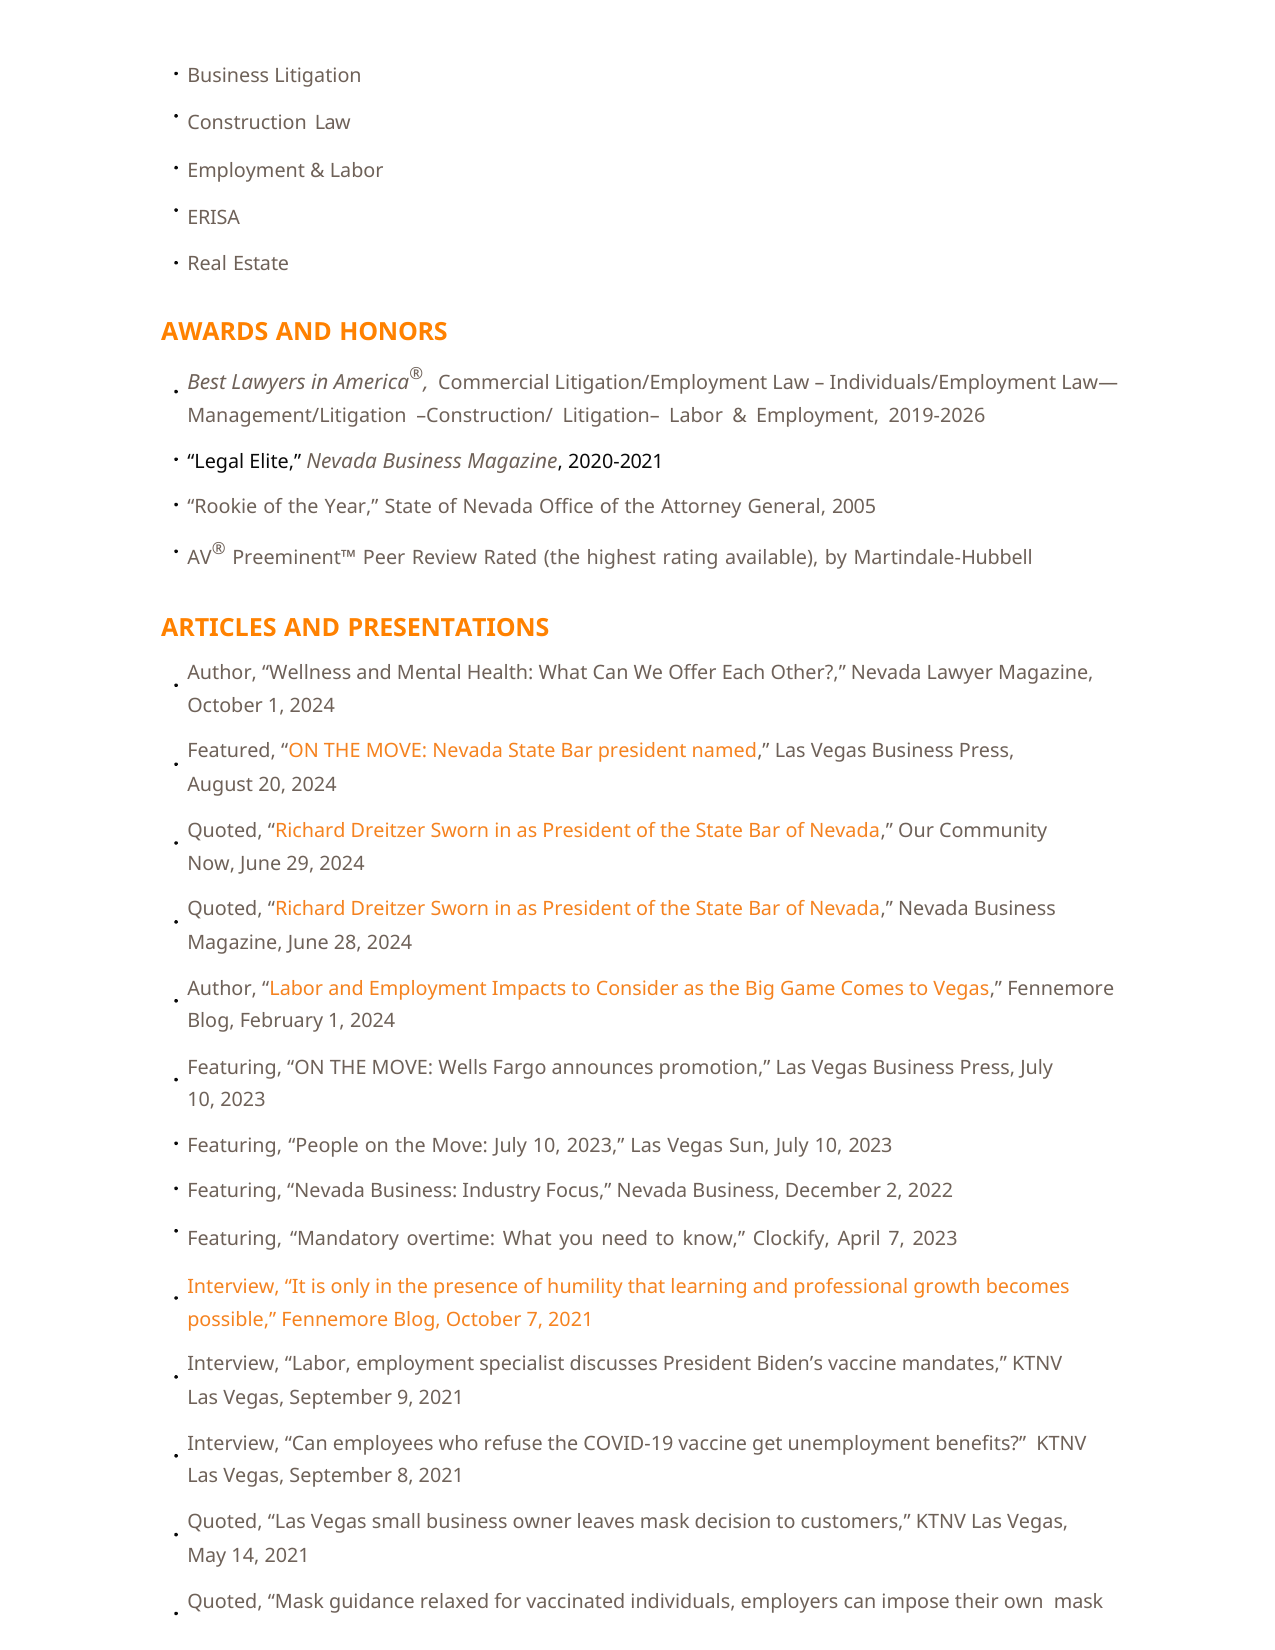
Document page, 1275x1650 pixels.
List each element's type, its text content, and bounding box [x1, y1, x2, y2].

text Best Lawyers in America®, Commercial Litigation/Employment Law – Individuals/Employment Law—Management/Litigation –Construction/ Litigation– Labor & Employment, 2019-2026 [187, 362, 1125, 429]
subtitle AWARDS AND HONORS [161, 313, 1125, 347]
text Interview, “Can employees who refuse the COVID-19 vaccine get unemployment benefits?” KTNV Las Vegas, September 8, 2021 [187, 1429, 1119, 1489]
text Employment & Labor ERISA [187, 156, 437, 231]
subtitle ARTICLES AND PRESENTATIONS [161, 609, 1125, 643]
text Author, “Wellness and Mental Health: What Can We Offer Each Other?,” Nevada Lawyer Magazine, October 1, 2024 [187, 659, 1125, 718]
text “Legal Elite,” Nevada Business Magazine, 2020-2021 [187, 446, 1125, 474]
text Quoted, “Richard Dreitzer Sworn in as President of the State Bar of Nevada,” Nevada Business Magazine, June 28, 2024 [187, 894, 1125, 955]
text Interview, “It is only in the presence of humility that learning and professional growth becomes possible,” Fennemore Blog, October 7, 2021 [187, 1272, 1125, 1332]
text Featuring, “Nevada Business: Industry Focus,” Nevada Business, December 2, 2022 Featuring, “Mandatory overtime: What you need to know,” Clockify, April 7, 2023 [187, 1176, 1005, 1251]
text Quoted, “Richard Dreitzer Sworn in as President of the State Bar of Nevada,” Our Community Now, June 29, 2024 [187, 816, 1083, 876]
text AV® Preeminent™ Peer Review Rated (the highest rating available), by Martindale-Hubbell [187, 537, 1125, 570]
text “Rookie of the Year,” State of Nevada Office of the Attorney General, 2005 [187, 492, 1125, 519]
text Author, “Labor and Employment Impacts to Consider as the Big Game Comes to Vegas,” Fennemore Blog, February 1, 2024 [187, 974, 1125, 1034]
text Business Litigation Construction Law [187, 61, 437, 135]
text Real Estate [187, 251, 1125, 275]
text Featuring, “ON THE MOVE: Wells Fargo announces promotion,” Las Vegas Business Press, July 10, 2023 [187, 1053, 1083, 1113]
text Quoted, “Las Vegas small business owner leaves mask decision to customers,” KTNV Las Vegas, May 14, 2021 [187, 1507, 1083, 1568]
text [187, 1587, 1125, 1614]
text Featured, “ON THE MOVE: Nevada State Bar president named,” Las Vegas Business Press, August 20, 2024 [187, 737, 1083, 798]
text Interview, “Labor, employment specialist discusses President Biden’s vaccine mandates,” KTNV Las Vegas, September 9, 2021 [187, 1349, 1083, 1410]
text Featuring, “People on the Move: July 10, 2023,” Las Vegas Sun, July 10, 2023 [187, 1131, 1125, 1158]
